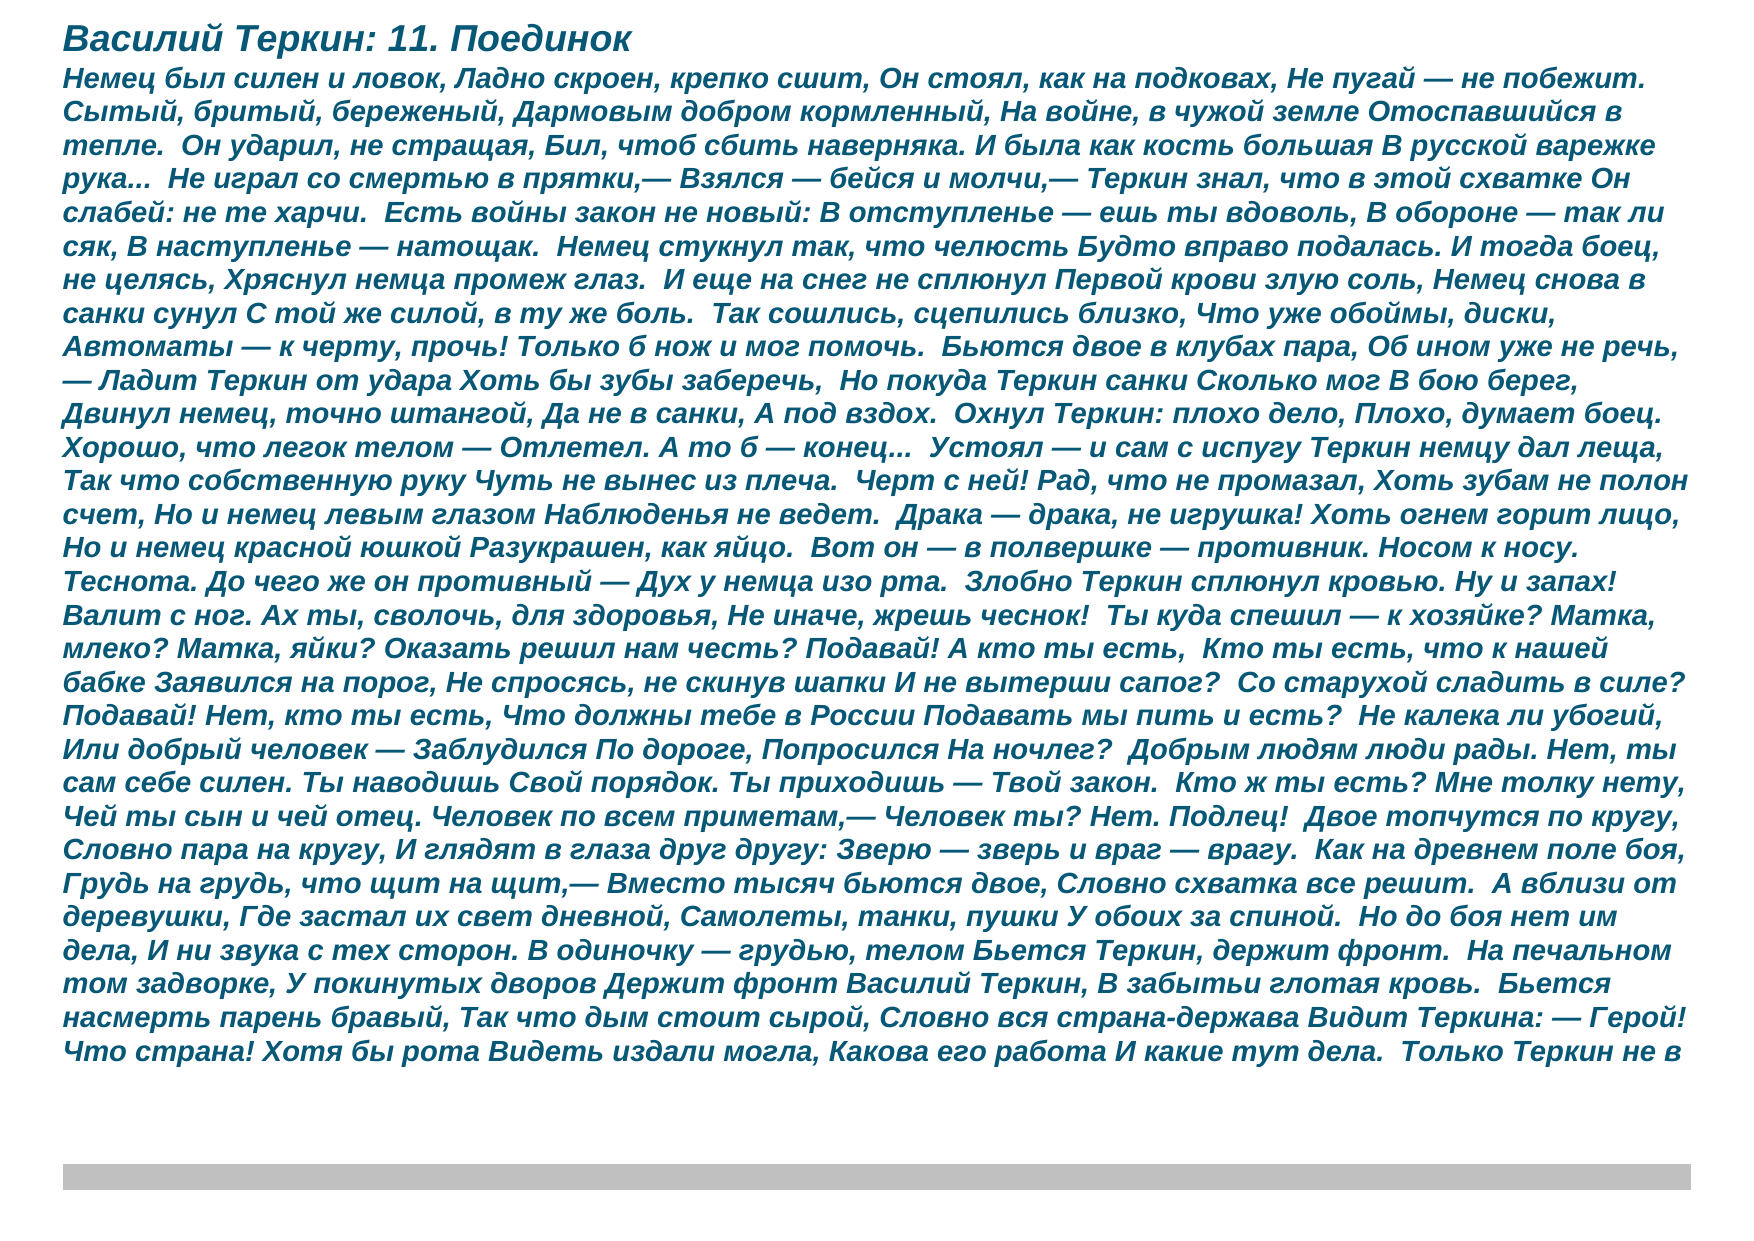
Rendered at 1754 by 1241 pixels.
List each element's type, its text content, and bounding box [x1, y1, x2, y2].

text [62, 61, 1691, 1067]
subtitle Василий Теркин: 11. Поединок [62, 17, 1691, 60]
